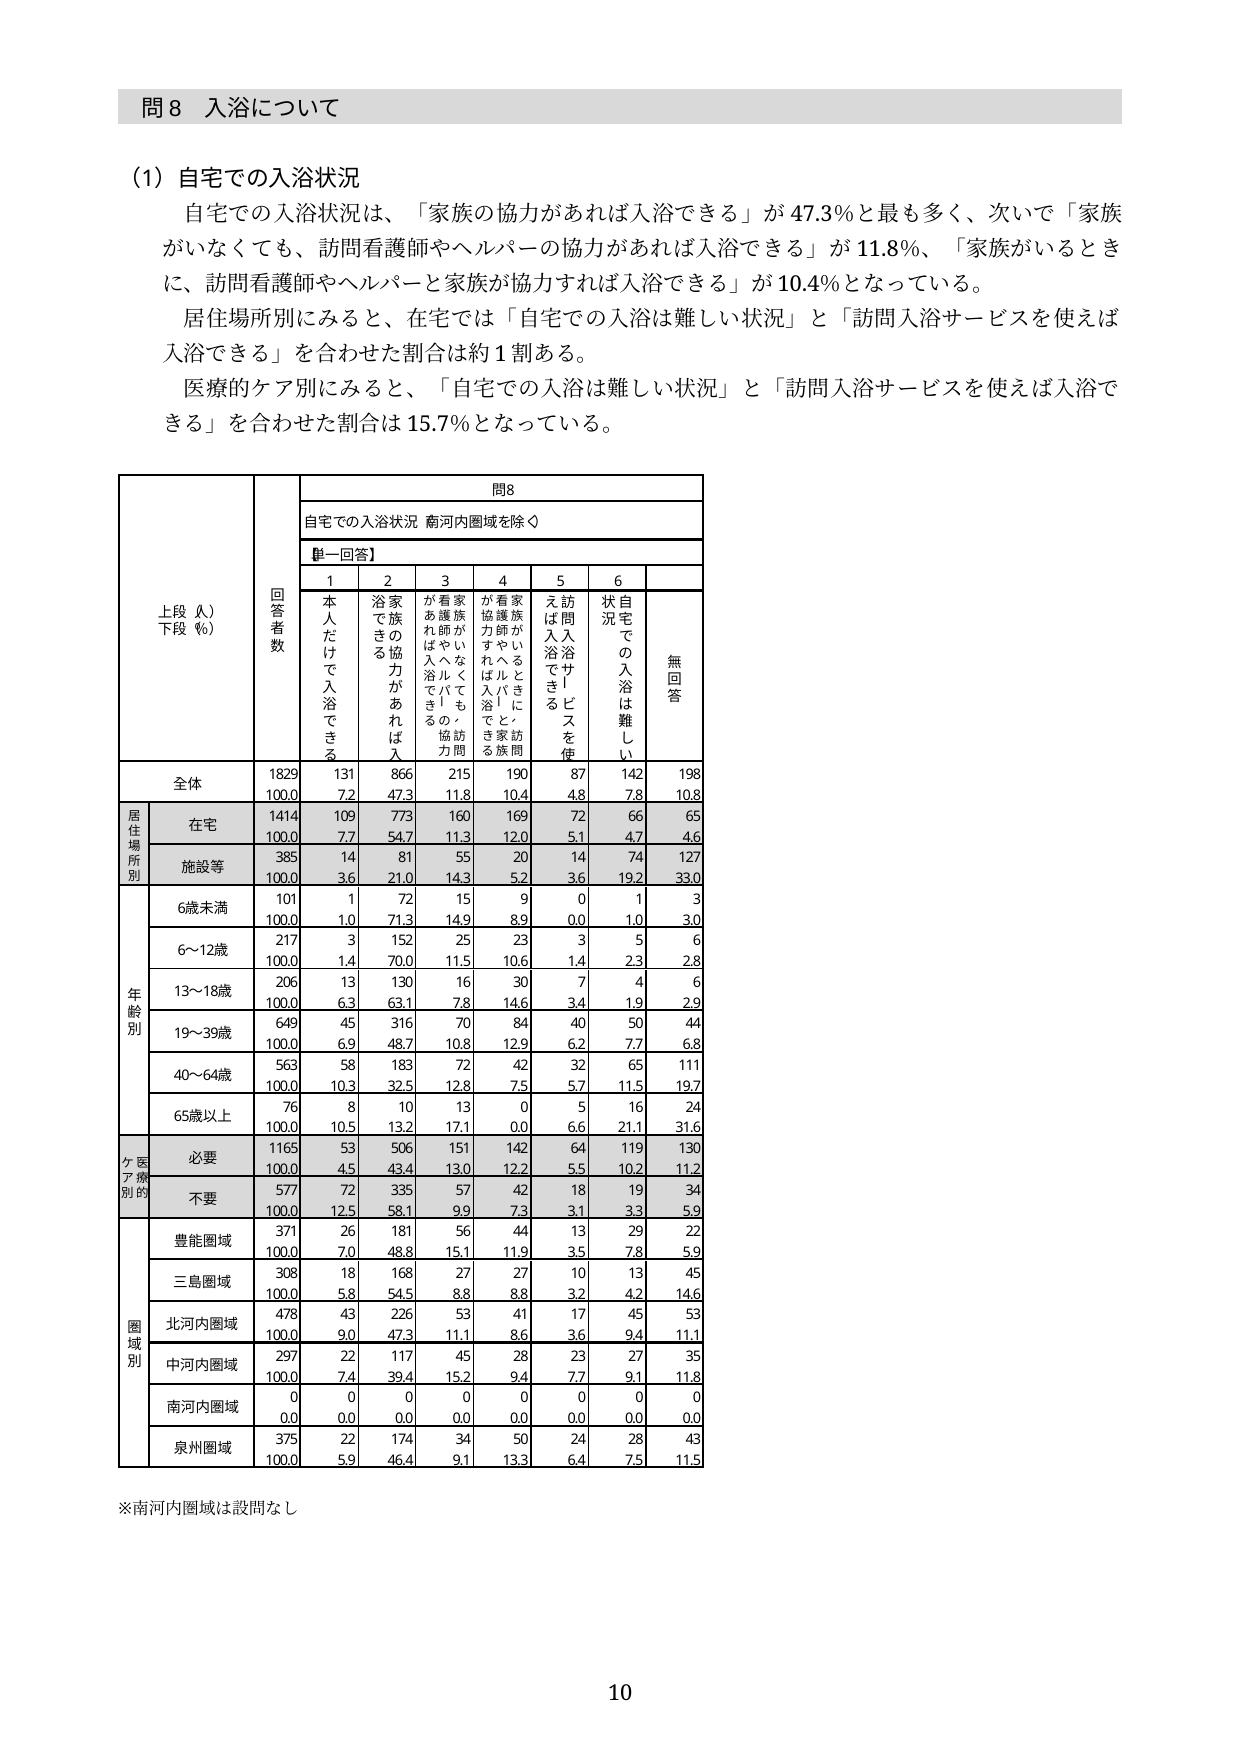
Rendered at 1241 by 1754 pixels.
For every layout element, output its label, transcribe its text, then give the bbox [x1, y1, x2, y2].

text 居住場所別にみると、在宅では「自宅での入浴は難しい状況」と「訪問入浴サービスを使えば入浴できる」を合わせた割合は約1割ある。 [162, 299, 1122, 369]
text （1）自宅での入浴状況 [118, 159, 1122, 194]
text 自宅での入浴状況は、「家族の協力があれば入浴できる」が47.3％と最も多く、次いで「家族がいなくても、訪問看護師やヘルパーの協力があれば入浴できる」が11.8％、「家族がいるときに、訪問看護師やヘルパーと家族が協力すれば入浴できる」が10.4％となっている。 [162, 194, 1122, 299]
text ※南河内圏域は設問なし [118, 1489, 1122, 1524]
subtitle 問8 入浴について [118, 89, 1122, 124]
text 医療的ケア別にみると、「自宅での入浴は難しい状況」と「訪問入浴サービスを使えば入浴できる」を合わせた割合は15.7％となっている。 [162, 369, 1122, 439]
